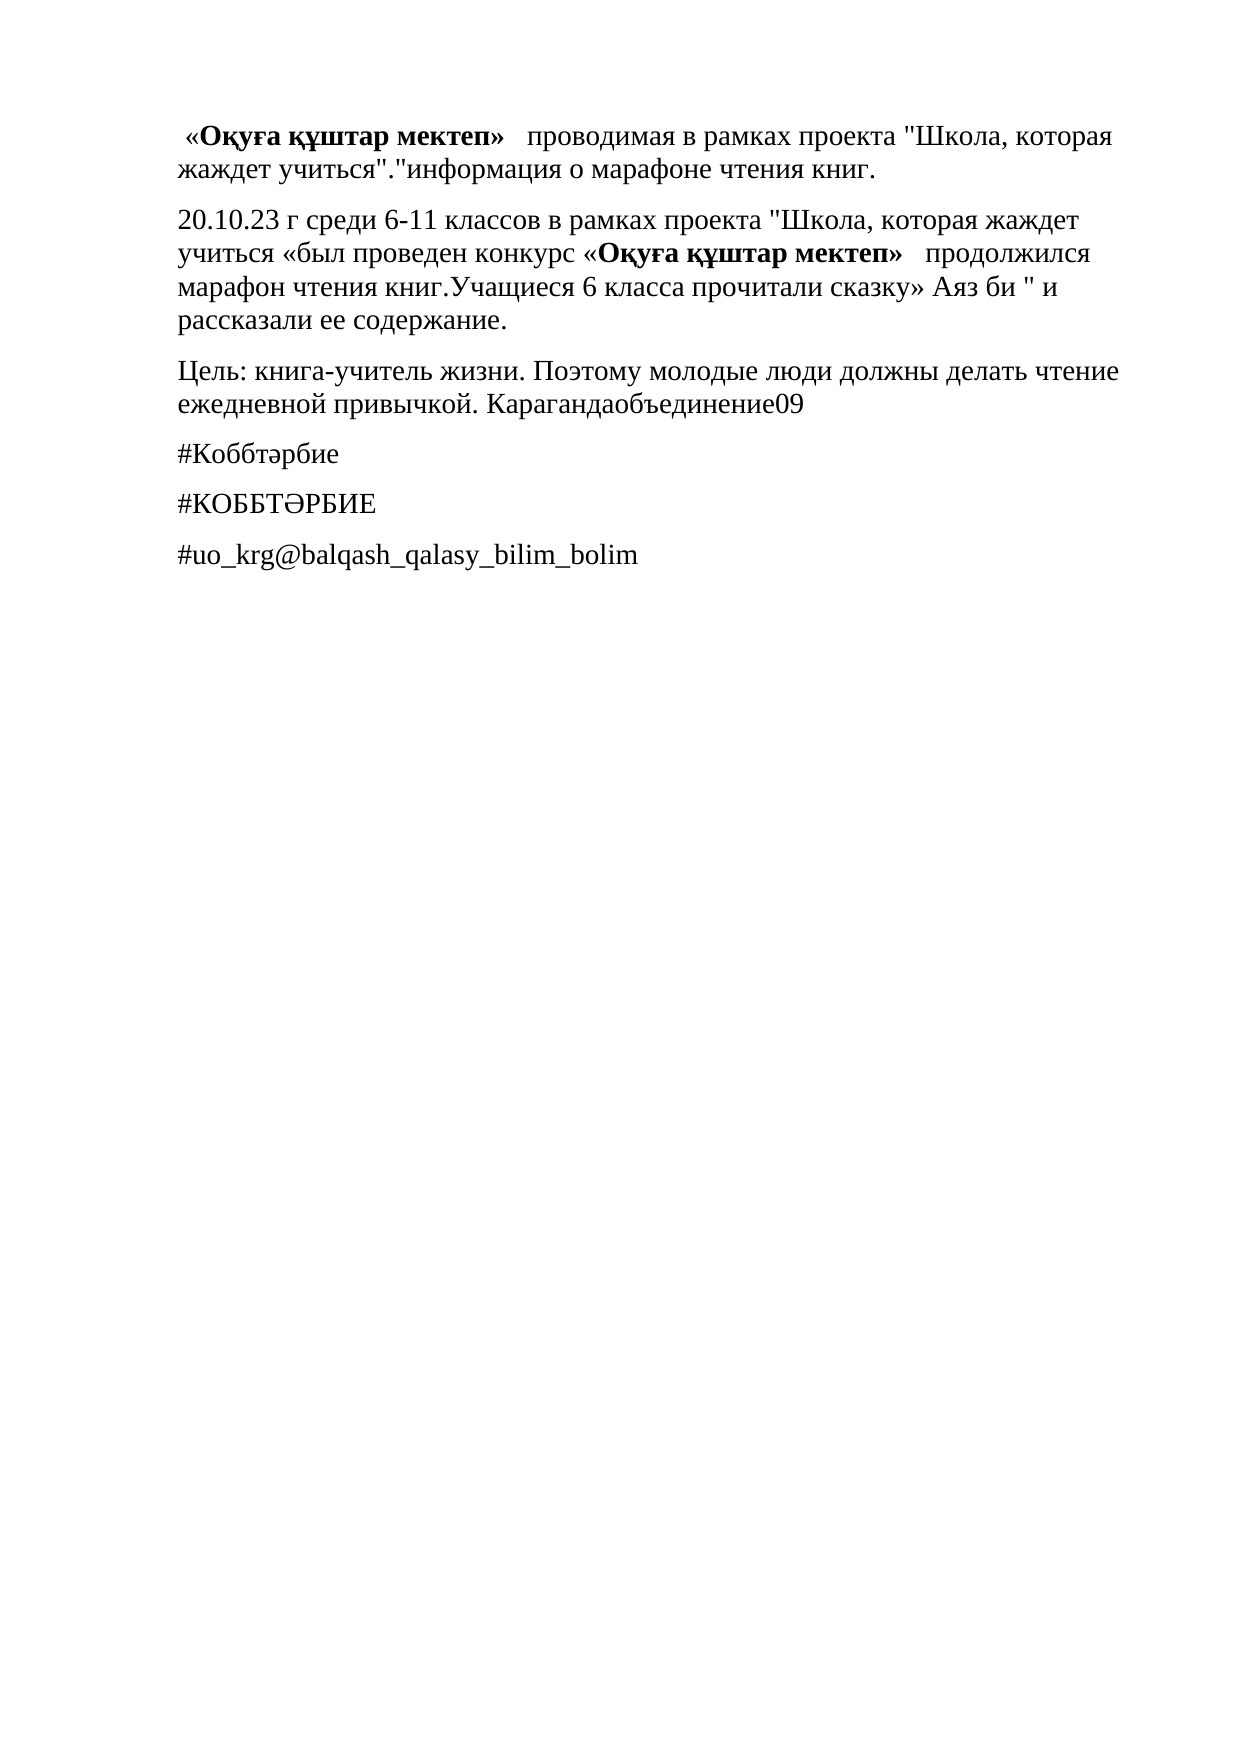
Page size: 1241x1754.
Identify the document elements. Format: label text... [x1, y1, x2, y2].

text 20.10.23 г среди 6-11 классов в рамках проекта "Школа, которая жаждет учиться «был проведен конкурс «Оқуға құштар мектеп» продолжился марафон чтения книг.Учащиеся 6 класса прочитали сказку» Аяз би " и рассказали ее содержание. [177, 202, 1152, 336]
text Цель: книга-учитель жизни. Поэтому молодые люди должны делать чтение ежедневной привычкой. Карагандаобъединение09 [177, 353, 1152, 420]
text #Коббтәрбие [177, 436, 1152, 470]
text «Оқуға құштар мектеп» проводимая в рамках проекта "Школа, которая жаждет учиться"."информация о марафоне чтения книг. [177, 118, 1152, 185]
text #uo_krg@balqash_qalasy_bilim_bolim [177, 537, 1152, 570]
text #КОББТӘРБИЕ [177, 487, 1152, 520]
